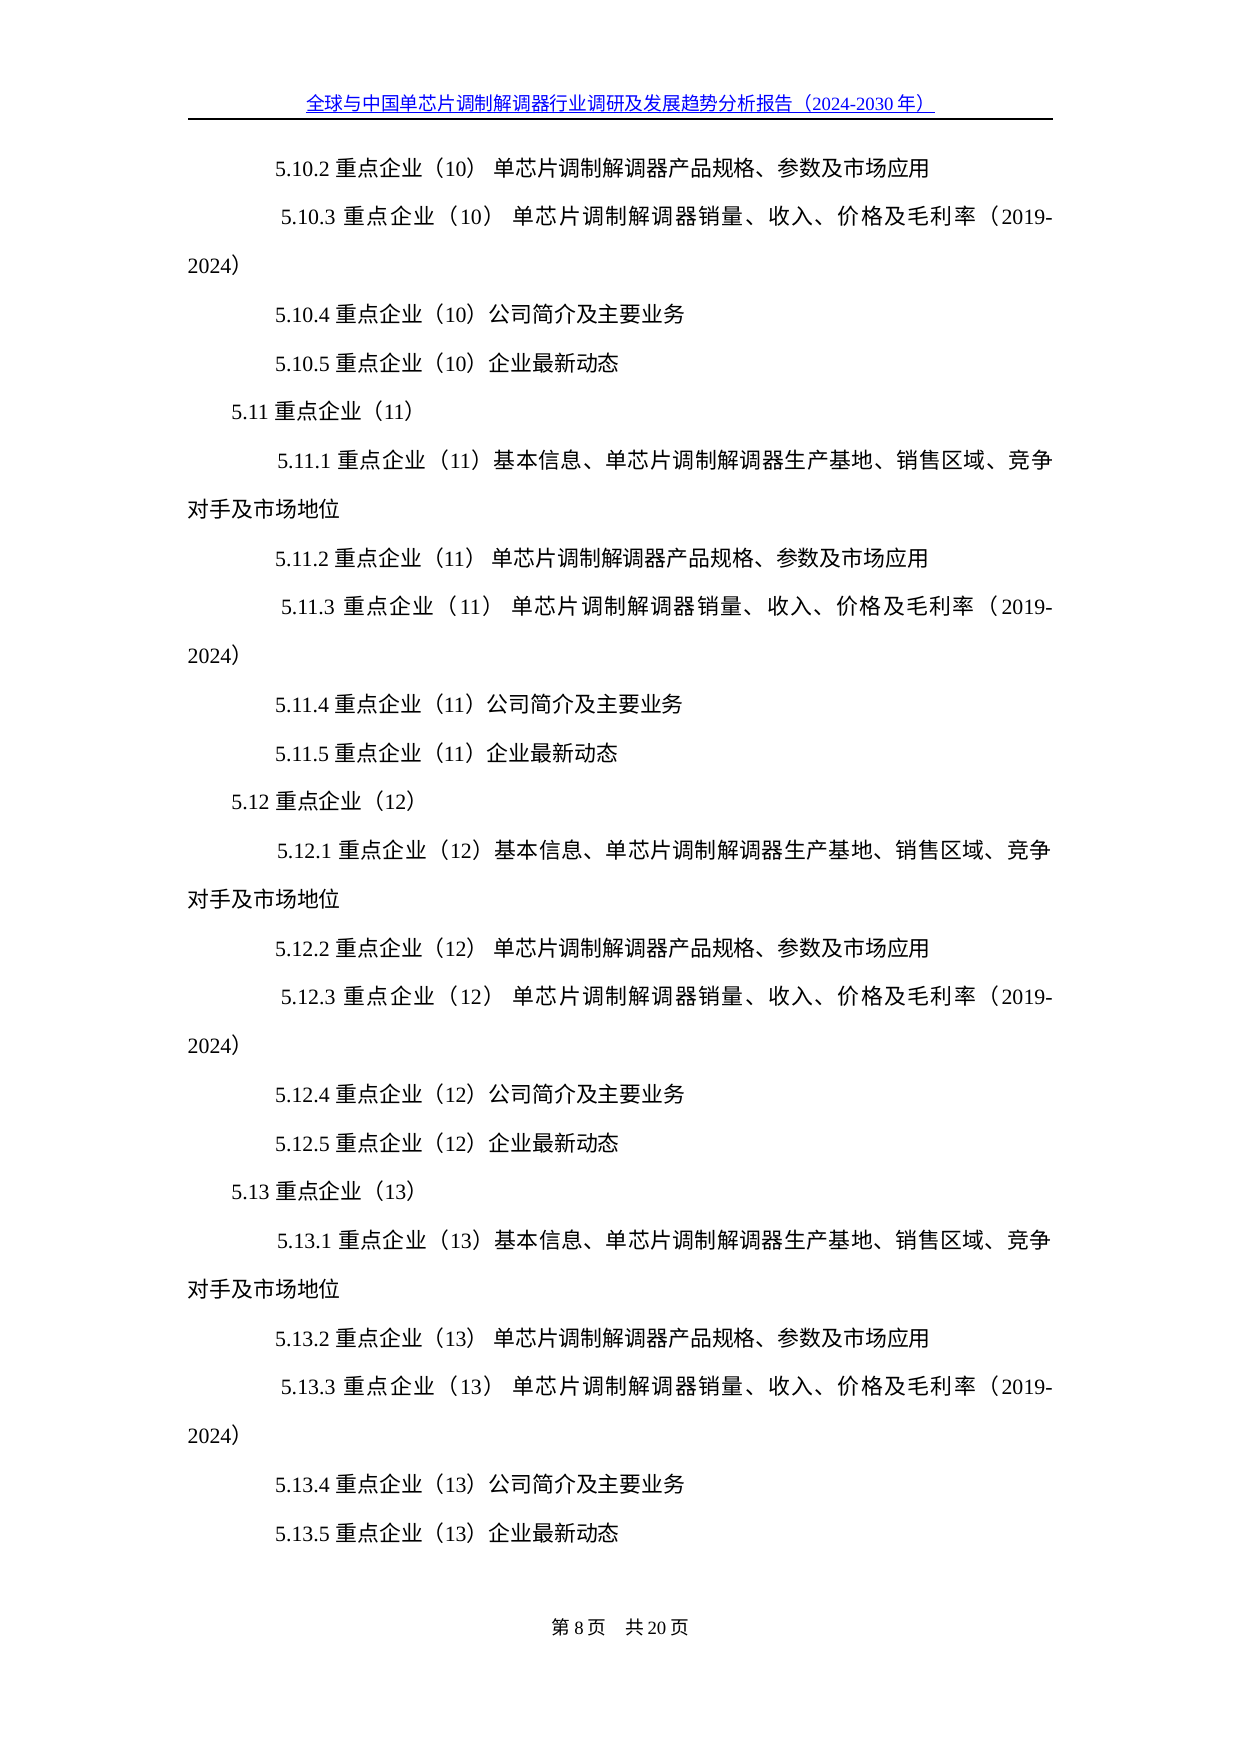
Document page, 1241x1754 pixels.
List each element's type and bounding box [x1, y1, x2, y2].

text [187, 150, 1053, 1548]
